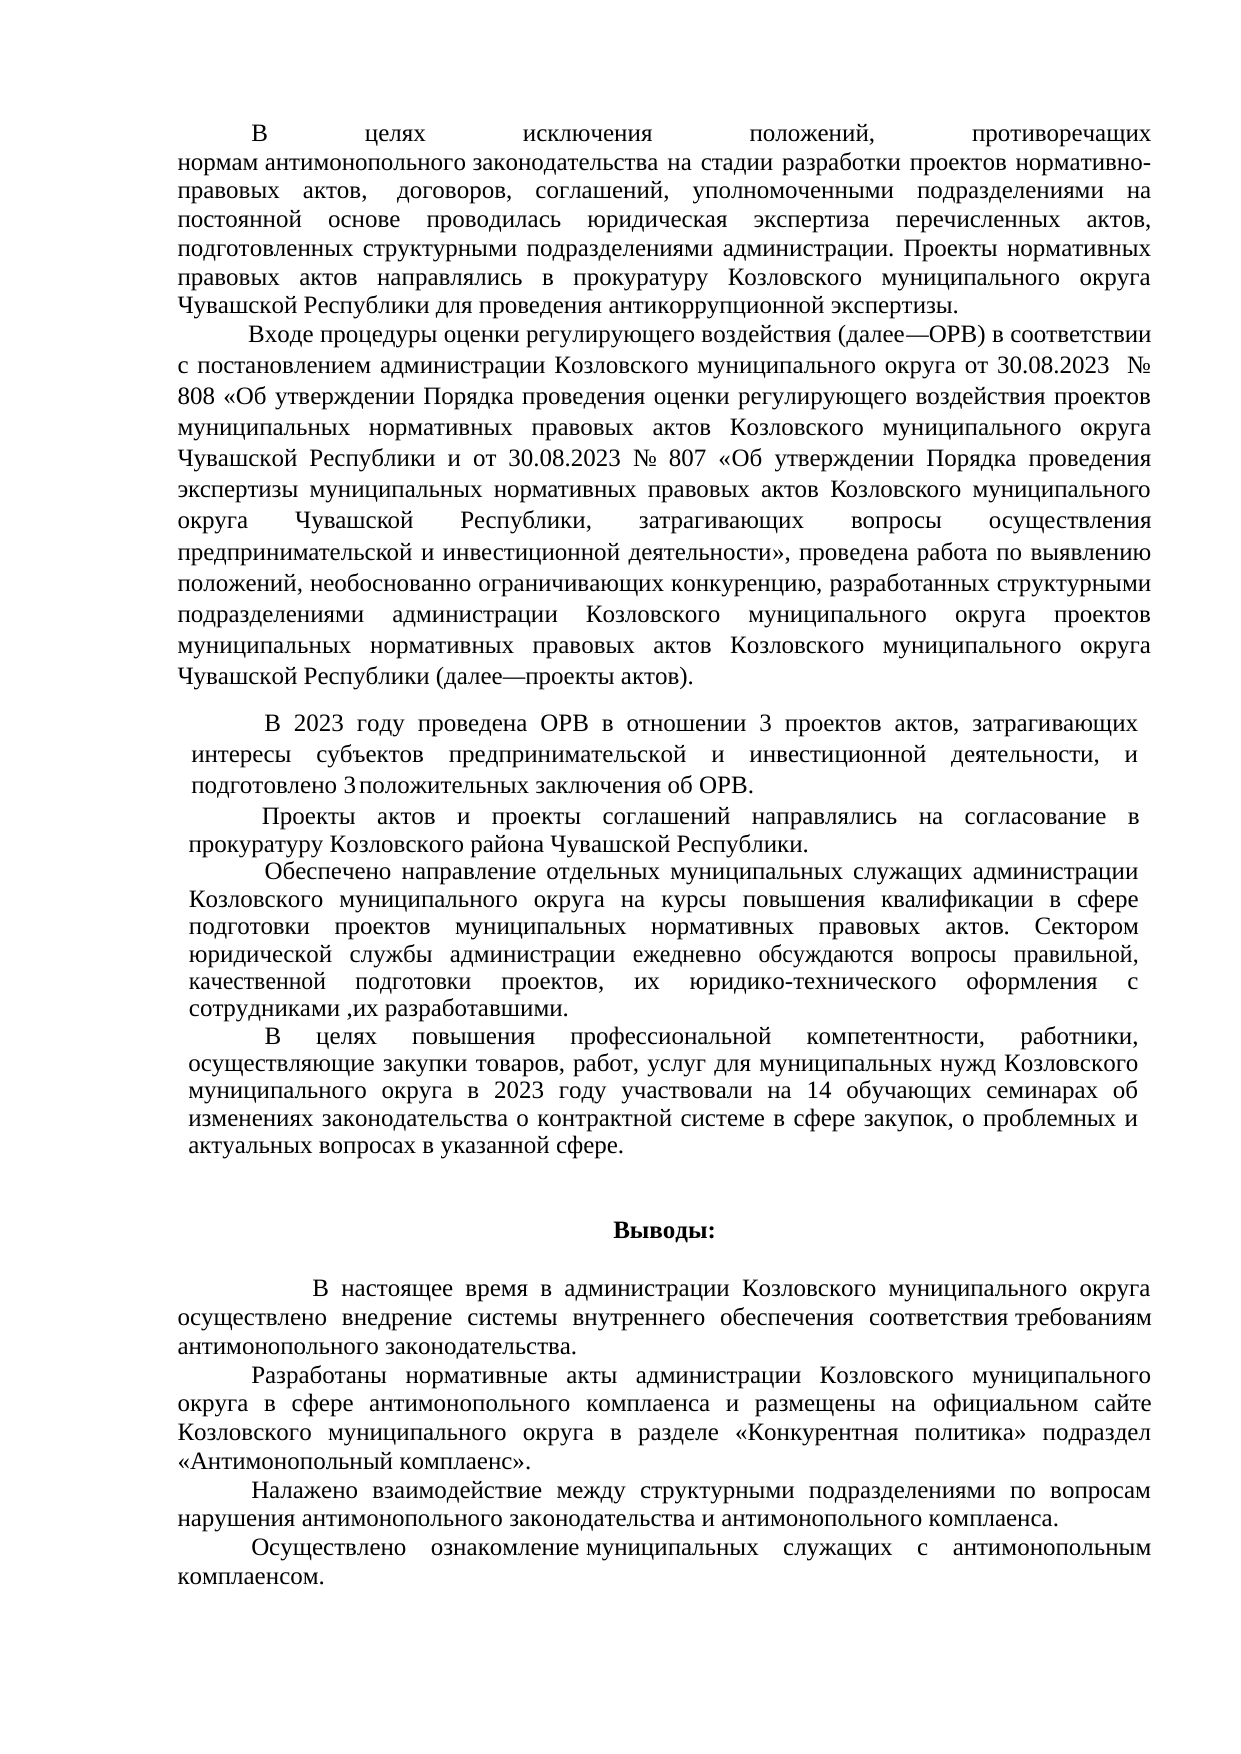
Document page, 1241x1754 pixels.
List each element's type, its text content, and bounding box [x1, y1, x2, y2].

text Налажено взаимодействие между структурными подразделениями по вопросам нарушения антимонопольного законодательства и антимонопольного комплаенса. [177, 1475, 1152, 1532]
text В целях исключения положений, противоречащих нормам антимонопольного законодательства на стадии разработки проектов нормативно-правовых актов, договоров, соглашений, уполномоченными подразделениями на постоянной основе проводилась юридическая экспертиза перечисленных актов, подготовленных структурными подразделениями администрации. Проекты нормативных правовых актов направлялись в прокуратуру Козловского муниципального округа Чувашской Республики для проведения антикоррупционной экспертизы. [177, 118, 1152, 319]
text Входе процедуры оценки регулирующего воздействия (далее—OPB) в соответствии с постановлением администрации Козловского муниципального округа от 30.08.2023 № 808 «Об утверждении Порядка проведения оценки регулирующего воздействия проектов муниципальных нормативных правовых актов Козловского муниципального округа Чувашской Республики и от 30.08.2023 № 807 «Об утверждении Порядка проведения экспертизы муниципальных нормативных правовых актов Козловского муниципального округа Чувашской Республики, затрагивающих вопросы осуществления предпринимательской и инвестиционной деятельности», проведена работа по выявлению положений, необоснованно ограничивающих конкуренцию, разработанных структурными подразделениями администрации Козловского муниципального округа проектов муниципальных нормативных правовых актов Козловского муниципального округа Чувашской Республики (далее—проекты актов). [177, 319, 1152, 689]
text Выводы: [177, 1216, 1152, 1244]
text Разработаны нормативные акты администрации Козловского муниципального округа в сфере антимонопольного комплаенса и размещены на официальном сайте Козловского муниципального округа в разделе «Конкурентная политика» подраздел «Антимонопольный комплаенс». [177, 1360, 1152, 1475]
text Осуществлено ознакомление муниципальных служащих с антимонопольным комплаенсом. [177, 1532, 1152, 1590]
text Обеспечено направление отдельных муниципальных служащих администрации Козловского муниципального округа на курсы повышения квалификации в сфере подготовки проектов муниципальных нормативных правовых актов. Сектором юридической службы администрации ежедневно обсуждаются вопросы правильной, качественной подготовки проектов, их юридико-технического оформления с сотрудниками ,их разработавшими. [189, 858, 1139, 1022]
text В настоящее время в администрации Козловского муниципального округа осуществлено внедрение системы внутреннего обеспечения соответствия требованиям антимонопольного законодательства. [177, 1273, 1152, 1360]
text В 2023 году проведена OPB в отношении 3 проектов актов, затрагивающих интересы субъектов предпринимательской и инвестиционной деятельности, и подготовлено 3положительных заключения об OPB. [191, 708, 1139, 799]
text В целях повышения профессиональной компетентности, работники, осуществляющие закупки товаров, работ, услуг для муниципальных нужд Козловского муниципального округа в 2023 году участвовали на 14 обучающих семинарах об изменениях законодательства о контрактной системе в сфере закупок, о проблемных и актуальных вопросах в указанной сфере. [188, 1022, 1139, 1159]
text Проекты актов и проекты соглашений направлялись на согласование в прокуратуру Козловского района Чувашской Республики. [188, 802, 1141, 858]
